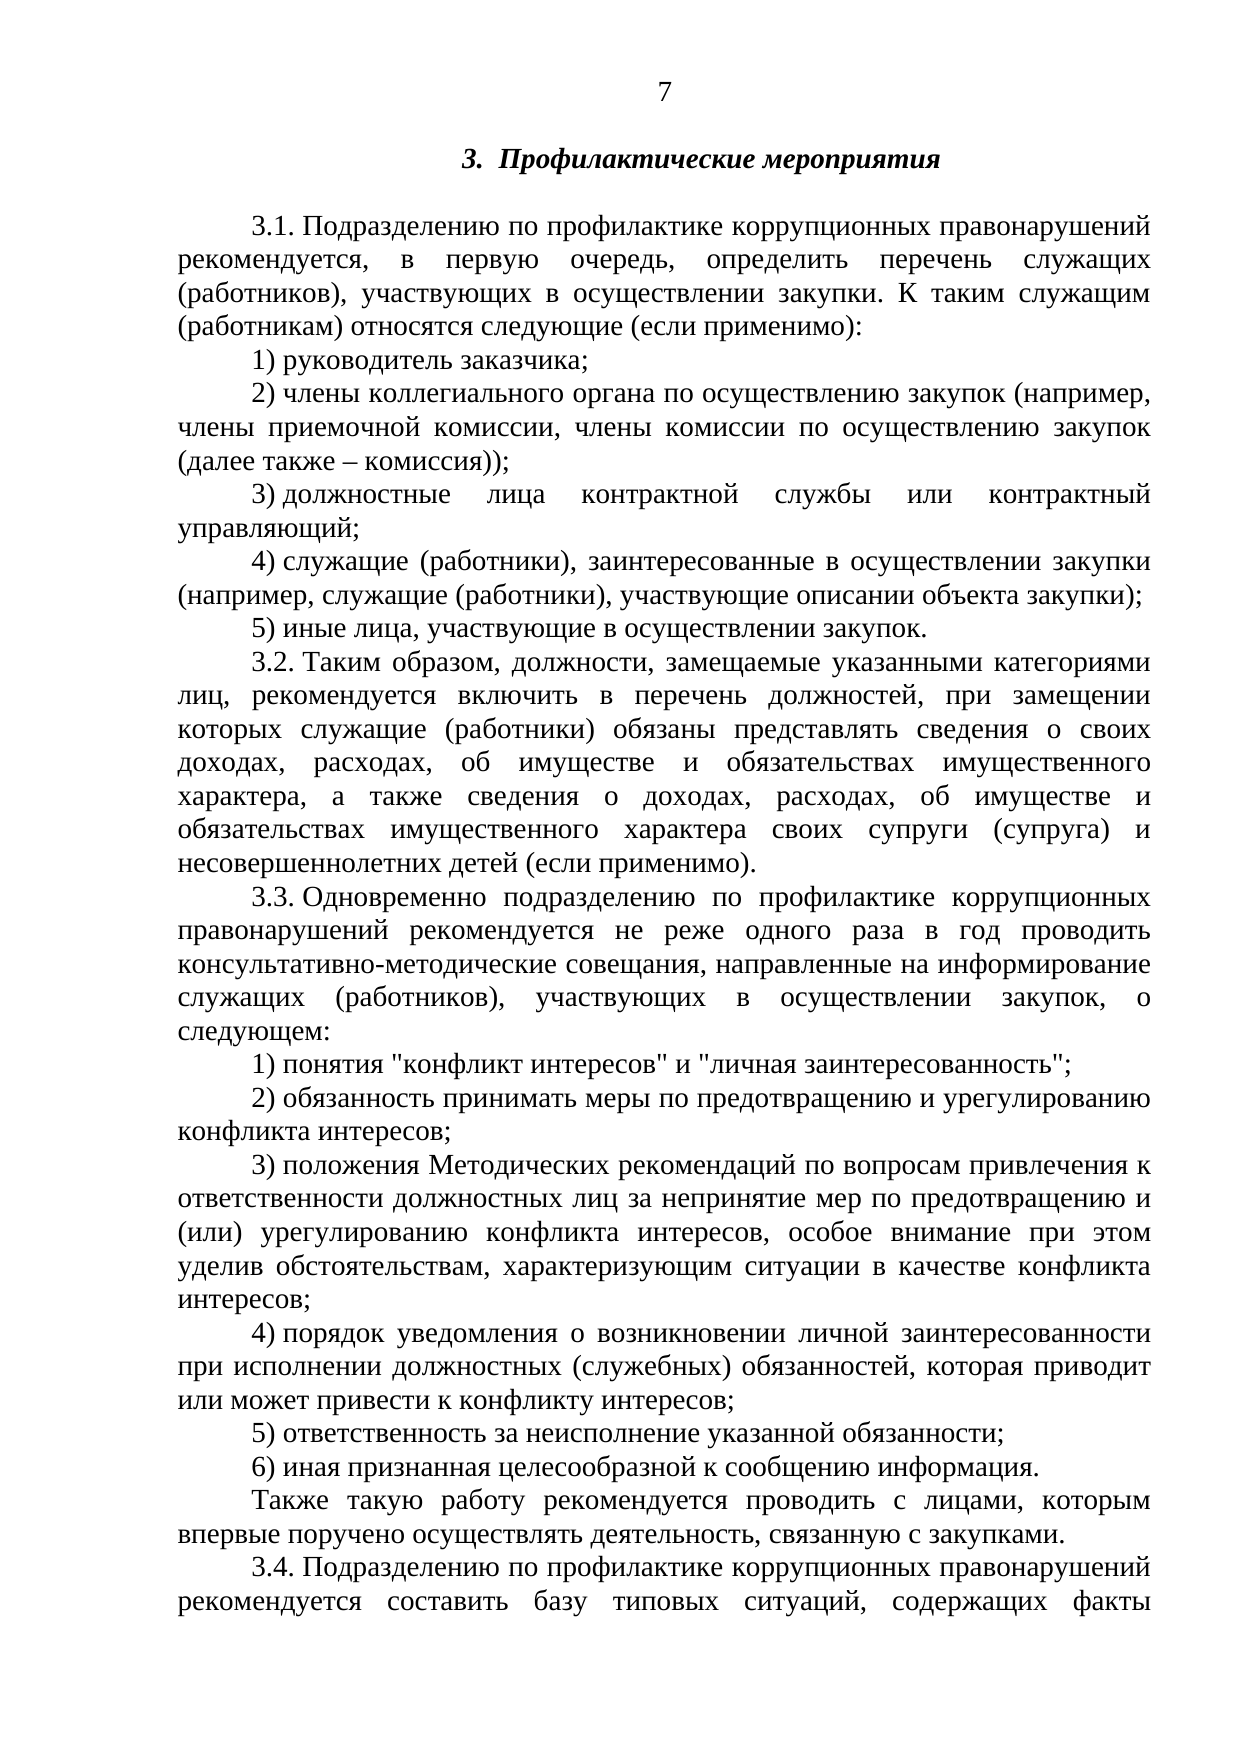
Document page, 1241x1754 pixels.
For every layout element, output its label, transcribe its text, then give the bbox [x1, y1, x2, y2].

text 5) иные лица, участвующие в осуществлении закупок. [177, 610, 1152, 644]
text 3) должностные лица контрактной службы или контрактный управляющий; [177, 476, 1152, 543]
text 3.3. Одновременно подразделению по профилактике коррупционных правонарушений рекомендуется не реже одного раза в год проводить консультативно-методические совещания, направленные на информирование служащих (работников), участвующих в осуществлении закупок, о следующем: [177, 879, 1152, 1046]
text 1) руководитель заказчика; [177, 342, 1152, 376]
text 4) порядок уведомления о возникновении личной заинтересованности при исполнении должностных (служебных) обязанностей, которая приводит или может привести к конфликту интересов; [177, 1315, 1152, 1415]
text 3.2. Таким образом, должности, замещаемые указанными категориями лиц, рекомендуется включить в перечень должностей, при замещении которых служащие (работники) обязаны представлять сведения о своих доходах, расходах, об имуществе и обязательствах имущественного характера, а также сведения о доходах, расходах, об имуществе и обязательствах имущественного характера своих супруги (супруга) и несовершеннолетних детей (если применимо). [177, 644, 1152, 879]
text 2) члены коллегиального органа по осуществлению закупок (например, члены приемочной комиссии, члены комиссии по осуществлению закупок (далее также – комиссия)); [177, 376, 1152, 476]
text 5) ответственность за неисполнение указанной обязанности; [177, 1415, 1152, 1449]
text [177, 1549, 1152, 1617]
text 1) понятия "конфликт интересов" и "личная заинтересованность"; [177, 1046, 1152, 1080]
text Также такую работу рекомендуется проводить с лицами, которым впервые поручено осуществлять деятельность, связанную с закупками. [177, 1482, 1152, 1549]
text 2) обязанность принимать меры по предотвращению и урегулированию конфликта интересов; [177, 1080, 1152, 1147]
text 6) иная признанная целесообразной к сообщению информация. [177, 1449, 1152, 1482]
text 3. Профилактические мероприятия [177, 141, 1152, 174]
text 4) служащие (работники), заинтересованные в осуществлении закупки (например, служащие (работники), участвующие описании объекта закупки); [177, 543, 1152, 610]
text 3.1. Подразделению по профилактике коррупционных правонарушений рекомендуется, в первую очередь, определить перечень служащих (работников), участвующих в осуществлении закупки. К таким служащим (работникам) относятся следующие (если применимо): [177, 208, 1152, 342]
text 3) положения Методических рекомендаций по вопросам привлечения к ответственности должностных лиц за непринятие мер по предотвращению и (или) урегулированию конфликта интересов, особое внимание при этом уделив обстоятельствам, характеризующим ситуации в качестве конфликта интересов; [177, 1147, 1152, 1315]
